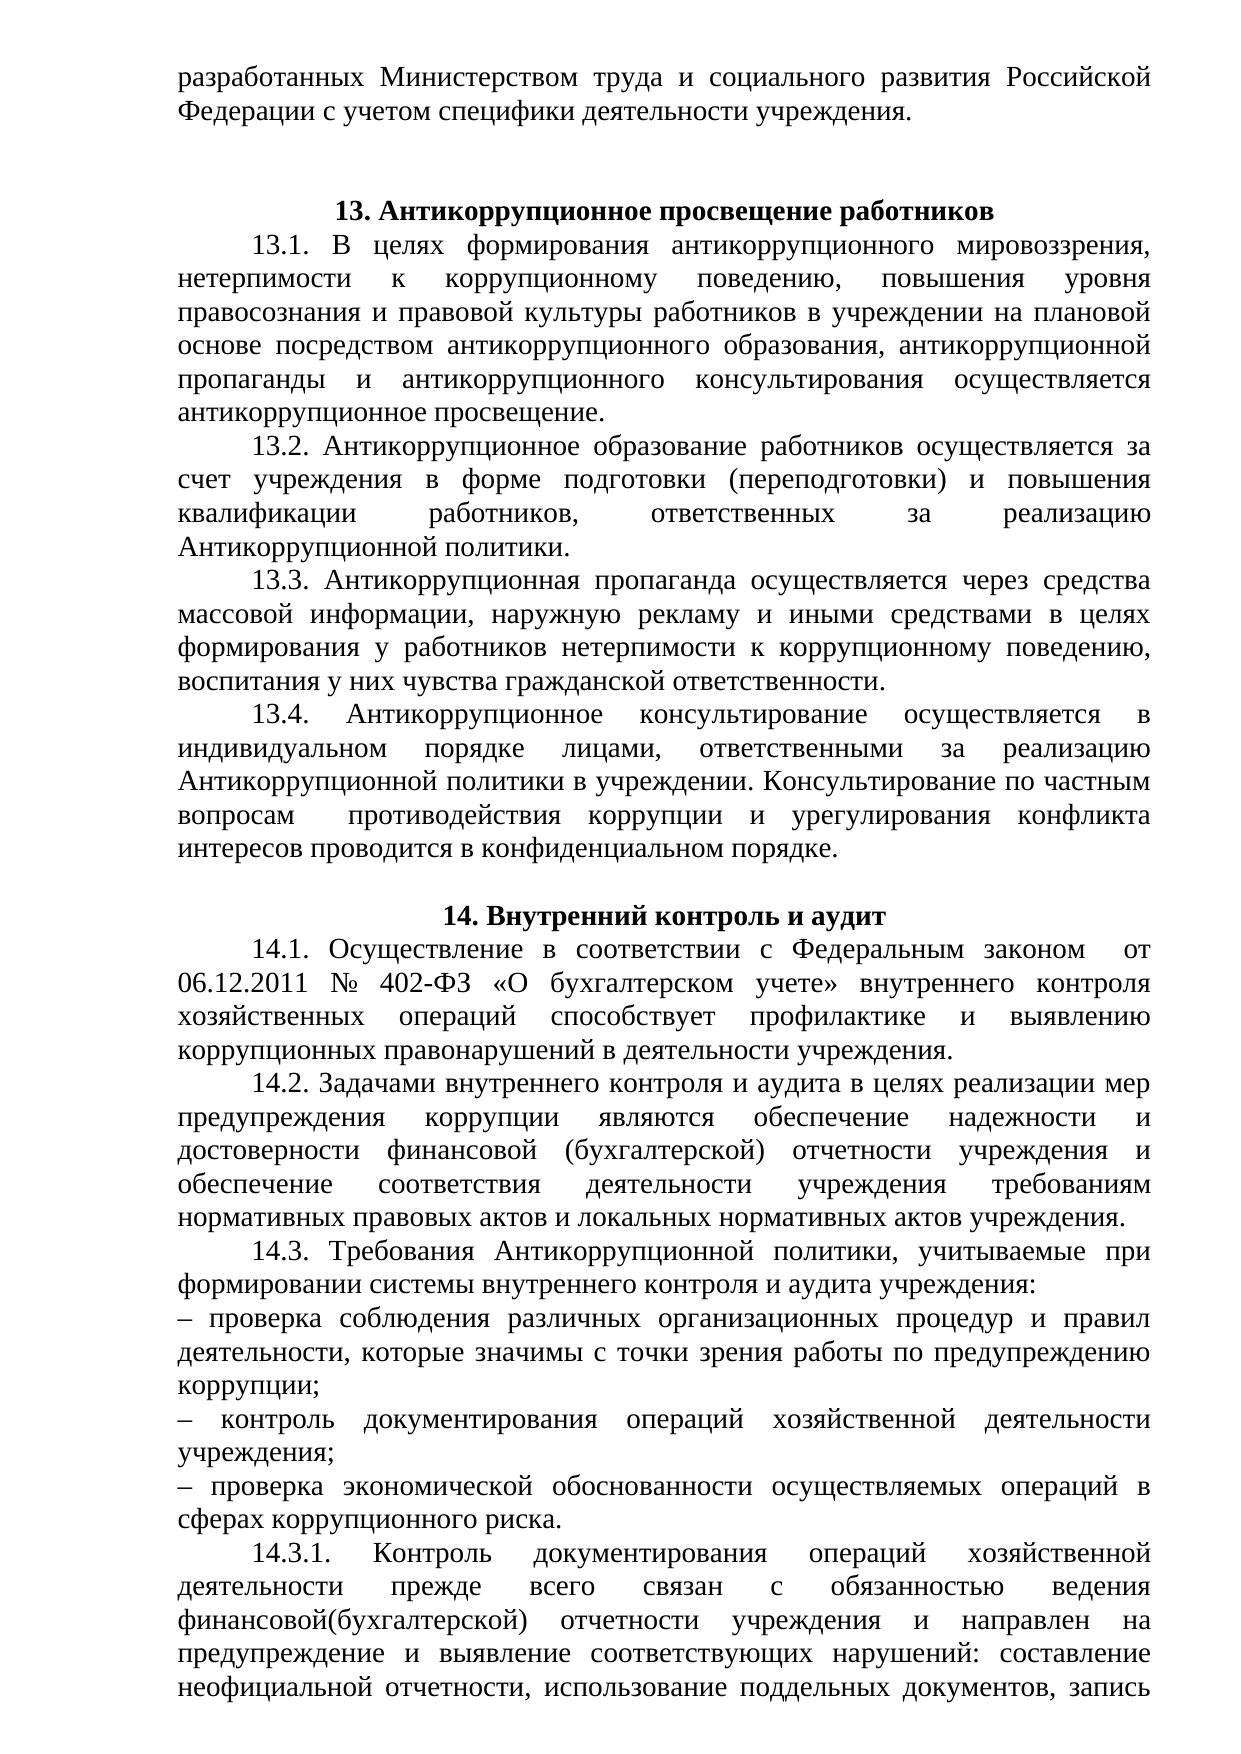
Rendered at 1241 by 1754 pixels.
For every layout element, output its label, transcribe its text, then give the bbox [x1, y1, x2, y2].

text – проверка экономической обоснованности осуществляемых операций в сферах коррупционного риска. [177, 1468, 1152, 1535]
text – проверка соблюдения различных организационных процедур и правил деятельности, которые значимы с точки зрения работы по предупреждению коррупции; [177, 1300, 1152, 1401]
text 13. Антикоррупционное просвещение работников [177, 193, 1152, 227]
text 13.2. Антикоррупционное образование работников осуществляется за счет учреждения в форме подготовки (переподготовки) и повышения квалификации работников, ответственных за реализацию Антикоррупционной политики. [177, 428, 1152, 562]
text 13.4. Антикоррупционное консультирование осуществляется в индивидуальном порядке лицами, ответственными за реализацию Антикоррупционной политики в учреждении. Консультирование по частным вопросам противодействия коррупции и урегулирования конфликта интересов проводится в конфиденциальном порядке. [177, 696, 1152, 864]
text 14.3. Требования Антикоррупционной политики, учитываемые при формировании системы внутреннего контроля и аудита учреждения: [177, 1233, 1152, 1300]
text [177, 59, 1152, 126]
text 14.1. Осуществление в соответствии с Федеральным законом от 06.12.2011 № 402-ФЗ «О бухгалтерском учете» внутреннего контроля хозяйственных операций способствует профилактике и выявлению коррупционных правонарушений в деятельности учреждения. [177, 931, 1152, 1065]
text 13.3. Антикоррупционная пропаганда осуществляется через средства массовой информации, наружную рекламу и иными средствами в целях формирования у работников нетерпимости к коррупционному поведению, воспитания у них чувства гражданской ответственности. [177, 562, 1152, 696]
text 13.1. В целях формирования антикоррупционного мировоззрения, нетерпимости к коррупционному поведению, повышения уровня правосознания и правовой культуры работников в учреждении на плановой основе посредством антикоррупционного образования, антикоррупционной пропаганды и антикоррупционного консультирования осуществляется антикоррупционное просвещение. [177, 227, 1152, 428]
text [177, 1535, 1152, 1703]
text 14. Внутренний контроль и аудит [177, 898, 1152, 931]
text 14.2. Задачами внутреннего контроля и аудита в целях реализации мер предупреждения коррупции являются обеспечение надежности и достоверности финансовой (бухгалтерской) отчетности учреждения и обеспечение соответствия деятельности учреждения требованиям нормативных правовых актов и локальных нормативных актов учреждения. [177, 1065, 1152, 1233]
text – контроль документирования операций хозяйственной деятельности учреждения; [177, 1401, 1152, 1468]
